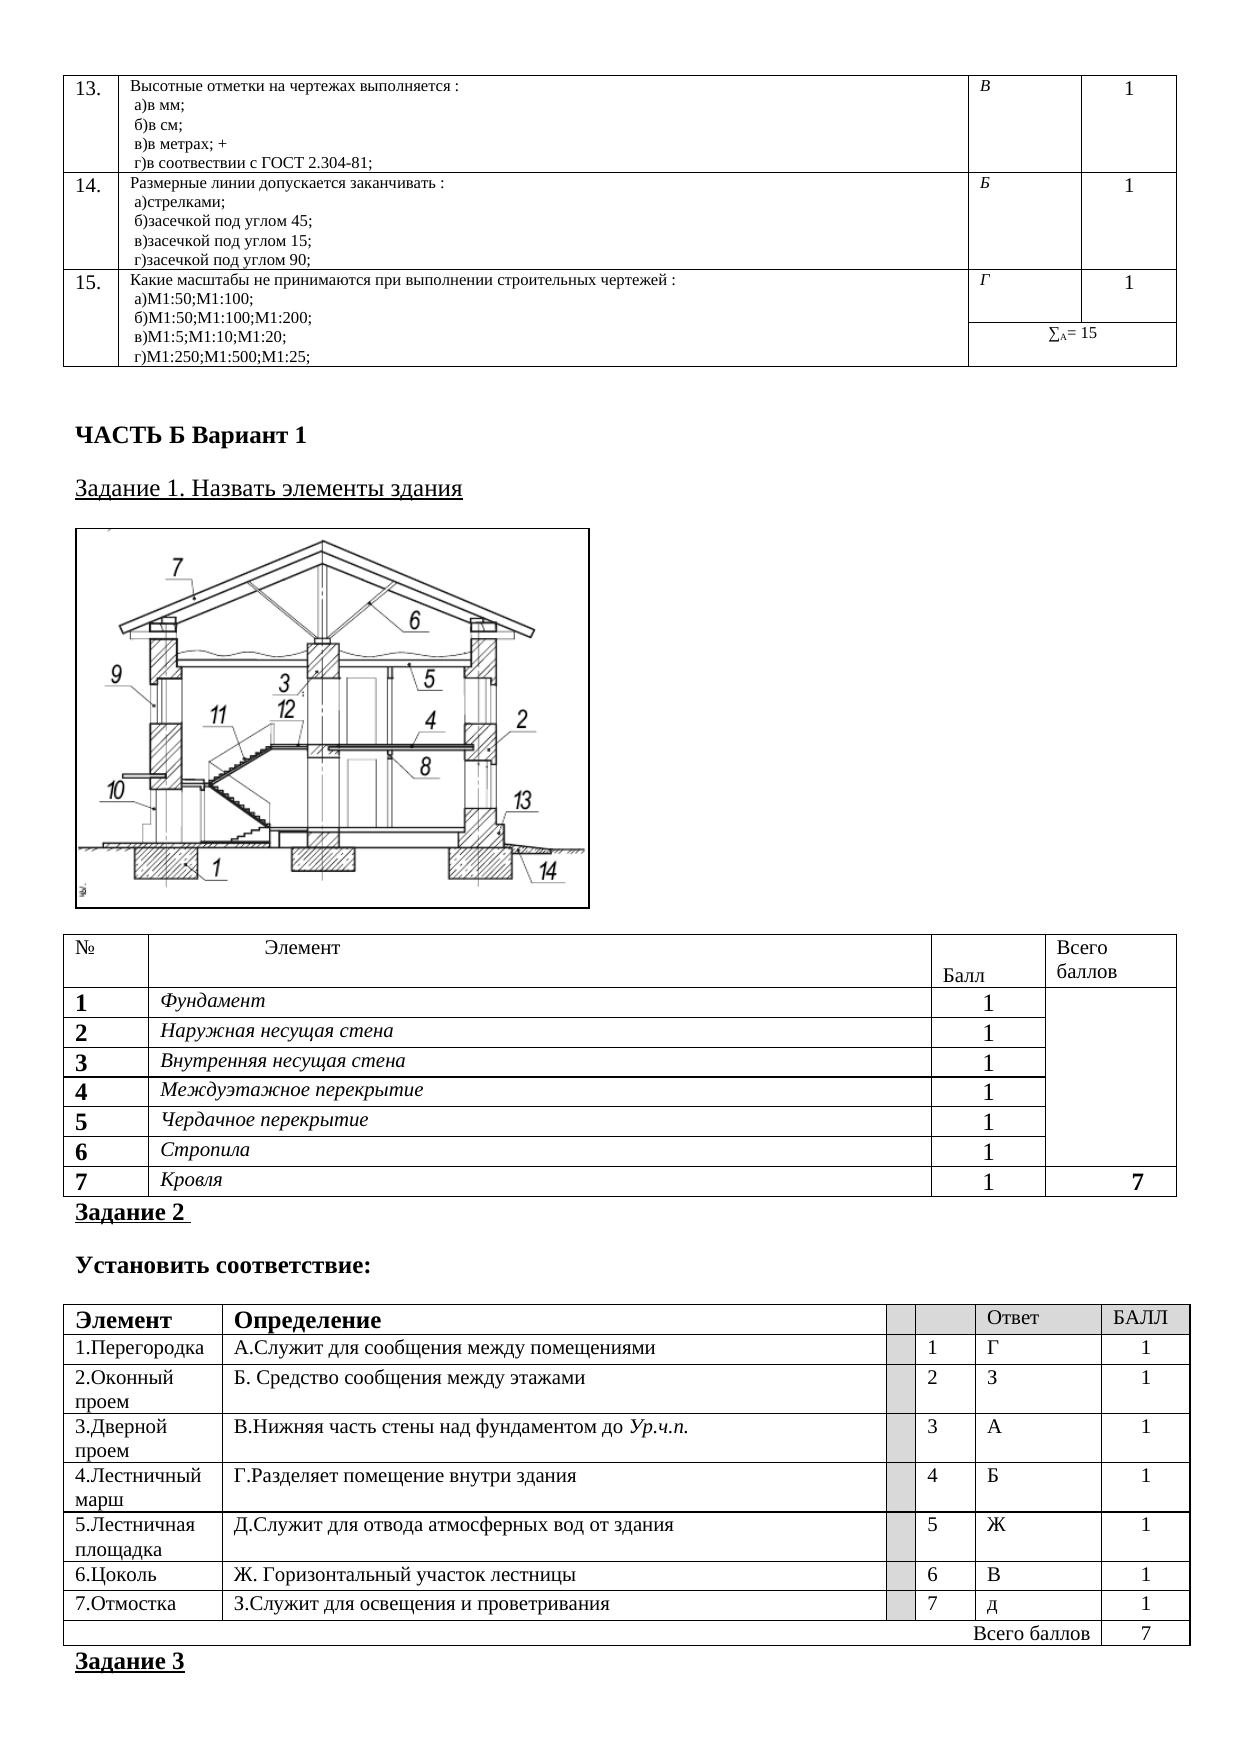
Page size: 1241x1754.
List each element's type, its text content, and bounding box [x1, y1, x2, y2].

table_cell 6 [64, 1137, 148, 1166]
table_cell Какие масштабы не принимаются при выполнении строительных чертежей : а)М1:50;М1:100; б)М1:50;М1:100;М1:200; в)М1:5;М1:10;М1:20; г)М1:250;М1:500;М1:25; [119, 270, 968, 366]
table_cell 7 [1102, 1621, 1189, 1645]
text Задание 1. Назвать элементы здания [75, 473, 1165, 502]
table_cell [887, 1335, 915, 1364]
table_cell 1 [1102, 1414, 1189, 1462]
text Установить соответствие: [75, 1250, 1165, 1279]
table_cell Высотные отметки на чертежах выполняется : а)в мм; б)в см; в)в метрах; + г)в соотвествии с ГОСТ 2.304-81; [119, 76, 968, 172]
table_cell 4.Лестничный марш [64, 1463, 222, 1511]
table_cell В [969, 76, 1081, 172]
table_cell Фундамент [149, 988, 931, 1017]
table_cell З.Служит для освещения и проветривания [223, 1591, 886, 1620]
table_cell 1 [1082, 173, 1176, 269]
table_cell 15. [64, 270, 118, 366]
table_cell 3 [64, 1048, 148, 1076]
table_cell 5 [916, 1513, 975, 1561]
table_header Балл [932, 935, 1045, 987]
table_cell 14. [64, 173, 118, 269]
table_cell 7.Отмостка [64, 1591, 222, 1620]
table_cell 1 [932, 1167, 1045, 1196]
table_cell [887, 1414, 915, 1462]
table_cell Г [969, 270, 1081, 322]
table_cell Стропила [149, 1137, 931, 1166]
table_cell 2.Оконный проем [64, 1365, 222, 1413]
table_cell Б [976, 1463, 1101, 1511]
text ЧАСТЬ Б Вариант 1 [75, 420, 1165, 448]
table_cell 1 [1082, 270, 1176, 322]
table_cell В [976, 1562, 1101, 1590]
table_cell 1 [932, 1048, 1045, 1076]
table_cell Внутренняя несущая стена [149, 1048, 931, 1076]
table_cell 7 [916, 1591, 975, 1620]
table_cell Б. Средство сообщения между этажами [223, 1365, 886, 1413]
table_cell ∑А= 15 [969, 323, 1176, 366]
table_cell д [976, 1591, 1101, 1620]
table_cell 1 [64, 988, 148, 1017]
table_header Элемент [64, 1305, 222, 1334]
table_cell Всего баллов [64, 1621, 1101, 1645]
table_cell Д.Служит для отвода атмосферных вод от здания [223, 1513, 886, 1561]
table_header Элемент [149, 935, 931, 987]
table_cell Кровля [149, 1167, 931, 1196]
table_cell Г [976, 1335, 1101, 1364]
table_cell 2 [64, 1018, 148, 1047]
table_cell 5.Лестничная площадка [64, 1513, 222, 1561]
table_cell 3.Дверной проем [64, 1414, 222, 1462]
table_cell 1 [1082, 76, 1176, 172]
table_cell 1 [932, 1078, 1045, 1106]
table_header Всего баллов [1046, 935, 1176, 987]
table_cell 1 [1102, 1562, 1189, 1590]
text Задание 3 [75, 1646, 1165, 1675]
table_cell 1 [932, 1137, 1045, 1166]
table_cell 7 [64, 1167, 148, 1196]
table_cell 1 [1102, 1463, 1189, 1511]
table_header Определение [223, 1305, 886, 1334]
table_cell 1 [932, 988, 1045, 1017]
text Задание 2 [75, 1197, 1165, 1225]
table_cell [887, 1591, 915, 1620]
table_cell 1 [1102, 1591, 1189, 1620]
table_header БАЛЛ [1102, 1305, 1189, 1334]
table_cell Наружная несущая стена [149, 1018, 931, 1047]
table_cell 1 [1102, 1365, 1189, 1413]
table_header Ответ [976, 1305, 1101, 1334]
table_cell [887, 1562, 915, 1590]
table_cell Размерные линии допускается заканчивать : а)стрелками; б)засечкой под углом 45; в)засечкой под углом 15; г)засечкой под углом 90; [119, 173, 968, 269]
table_cell Ж. Горизонтальный участок лестницы [223, 1562, 886, 1590]
table_cell [887, 1463, 915, 1511]
table_cell [887, 1365, 915, 1413]
table_cell Б [969, 173, 1081, 269]
table_header [887, 1305, 915, 1334]
table_cell 1.Перегородка [64, 1335, 222, 1364]
table_cell 1 [916, 1335, 975, 1364]
table_cell 1 [932, 1107, 1045, 1136]
table_cell 4 [916, 1463, 975, 1511]
table_cell Чердачное перекрытие [149, 1107, 931, 1136]
table_cell А.Служит для сообщения между помещениями [223, 1335, 886, 1364]
table_cell 13. [64, 76, 118, 172]
table_cell В.Нижняя часть стены над фундаментом до Ур.ч.п. [223, 1414, 886, 1462]
table_cell А [976, 1414, 1101, 1462]
table_cell 4 [64, 1078, 148, 1106]
table_cell [887, 1513, 915, 1561]
table_cell 7 [1046, 1167, 1176, 1196]
table_cell 6 [916, 1562, 975, 1590]
table_cell Ж [976, 1513, 1101, 1561]
table_cell Г.Разделяет помещение внутри здания [223, 1463, 886, 1511]
table_cell З [976, 1365, 1101, 1413]
table_cell 2 [916, 1365, 975, 1413]
table_cell Междуэтажное перекрытие [149, 1078, 931, 1106]
table_cell 6.Цоколь [64, 1562, 222, 1590]
table_header [916, 1305, 975, 1334]
table_cell 5 [64, 1107, 148, 1136]
table_cell 1 [1102, 1513, 1189, 1561]
table_cell 3 [916, 1414, 975, 1462]
table_cell 1 [932, 1018, 1045, 1047]
table_header № [64, 935, 148, 987]
table_cell 1 [1102, 1335, 1189, 1364]
table_cell [1046, 988, 1176, 1166]
